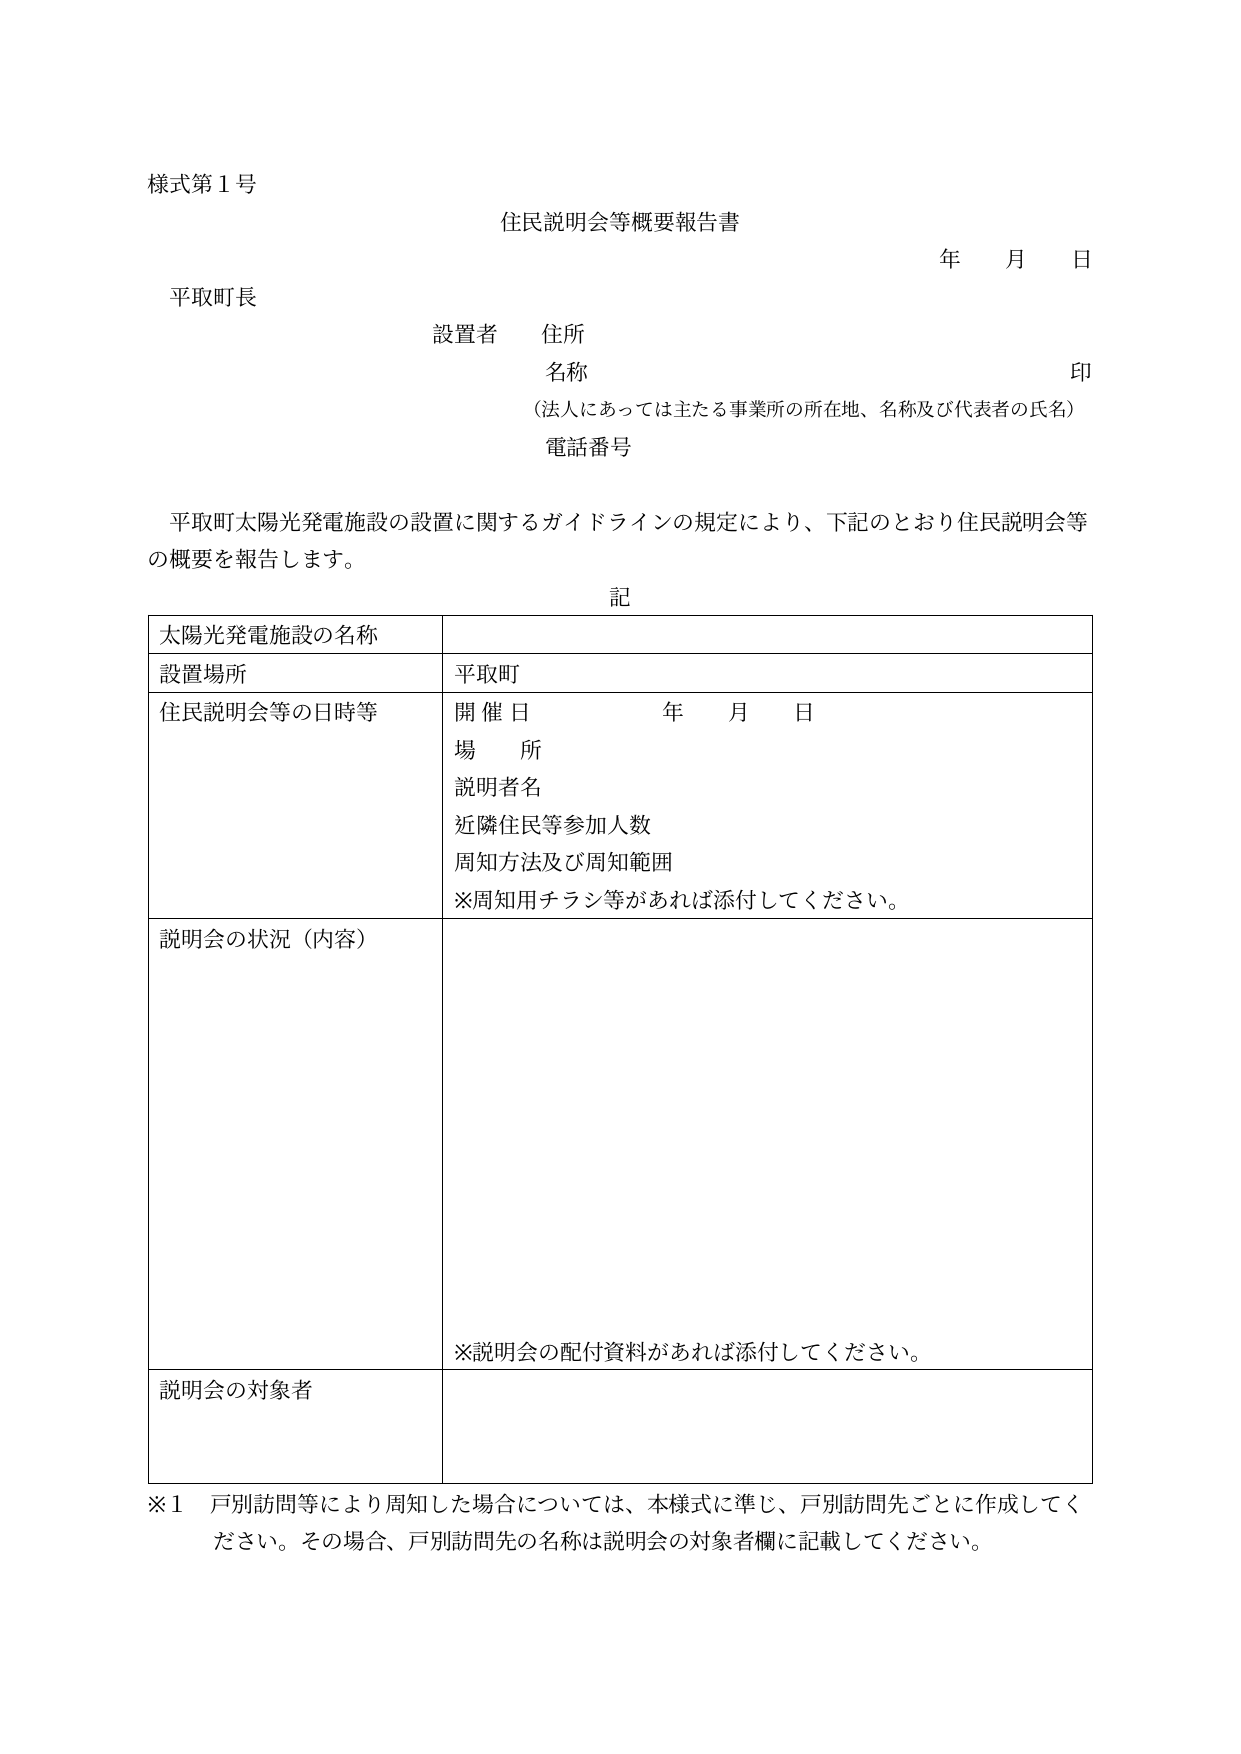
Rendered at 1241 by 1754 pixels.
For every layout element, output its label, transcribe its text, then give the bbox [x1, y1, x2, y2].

table_cell 説明会の対象者 [149, 1370, 442, 1483]
text 様式第１号 [148, 164, 1092, 202]
table_cell 開 催 日 年 月 日 場 所 説明者名 近隣住民等参加人数 周知方法及び周知範囲 ※周知用チラシ等があれば添付してください。 [443, 693, 1092, 918]
text 平取町長 [169, 277, 1092, 314]
table_cell [443, 1370, 1092, 1483]
subtitle 記 [148, 577, 1092, 614]
text 設置者 住所 [148, 314, 1092, 352]
table_cell ※説明会の配付資料があれば添付してください。 [443, 919, 1092, 1369]
text 年 月 日 [148, 239, 1092, 277]
text 住民説明会等概要報告書 [148, 202, 1092, 239]
text ※１ 戸別訪問等により周知した場合については、本様式に準じ、戸別訪問先ごとに作成してください。その場合、戸別訪問先の名称は説明会の対象者欄に記載してください。 [148, 1484, 1093, 1559]
text （法人にあっては主たる事業所の所在地、名称及び代表者の氏名） [392, 389, 1092, 427]
table_header [443, 616, 1092, 653]
text 電話番号 [392, 427, 1092, 464]
table_cell 平取町 [443, 654, 1092, 692]
text 名称 印 [392, 352, 1092, 389]
table_cell 住民説明会等の日時等 [149, 693, 442, 918]
table_header 太陽光発電施設の名称 [149, 616, 442, 653]
text 平取町太陽光発電施設の設置に関するガイドラインの規定により、下記のとおり住民説明会等の概要を報告します。 [148, 502, 1092, 577]
table_cell 説明会の状況（内容） [149, 919, 442, 1369]
table_cell 設置場所 [149, 654, 442, 692]
